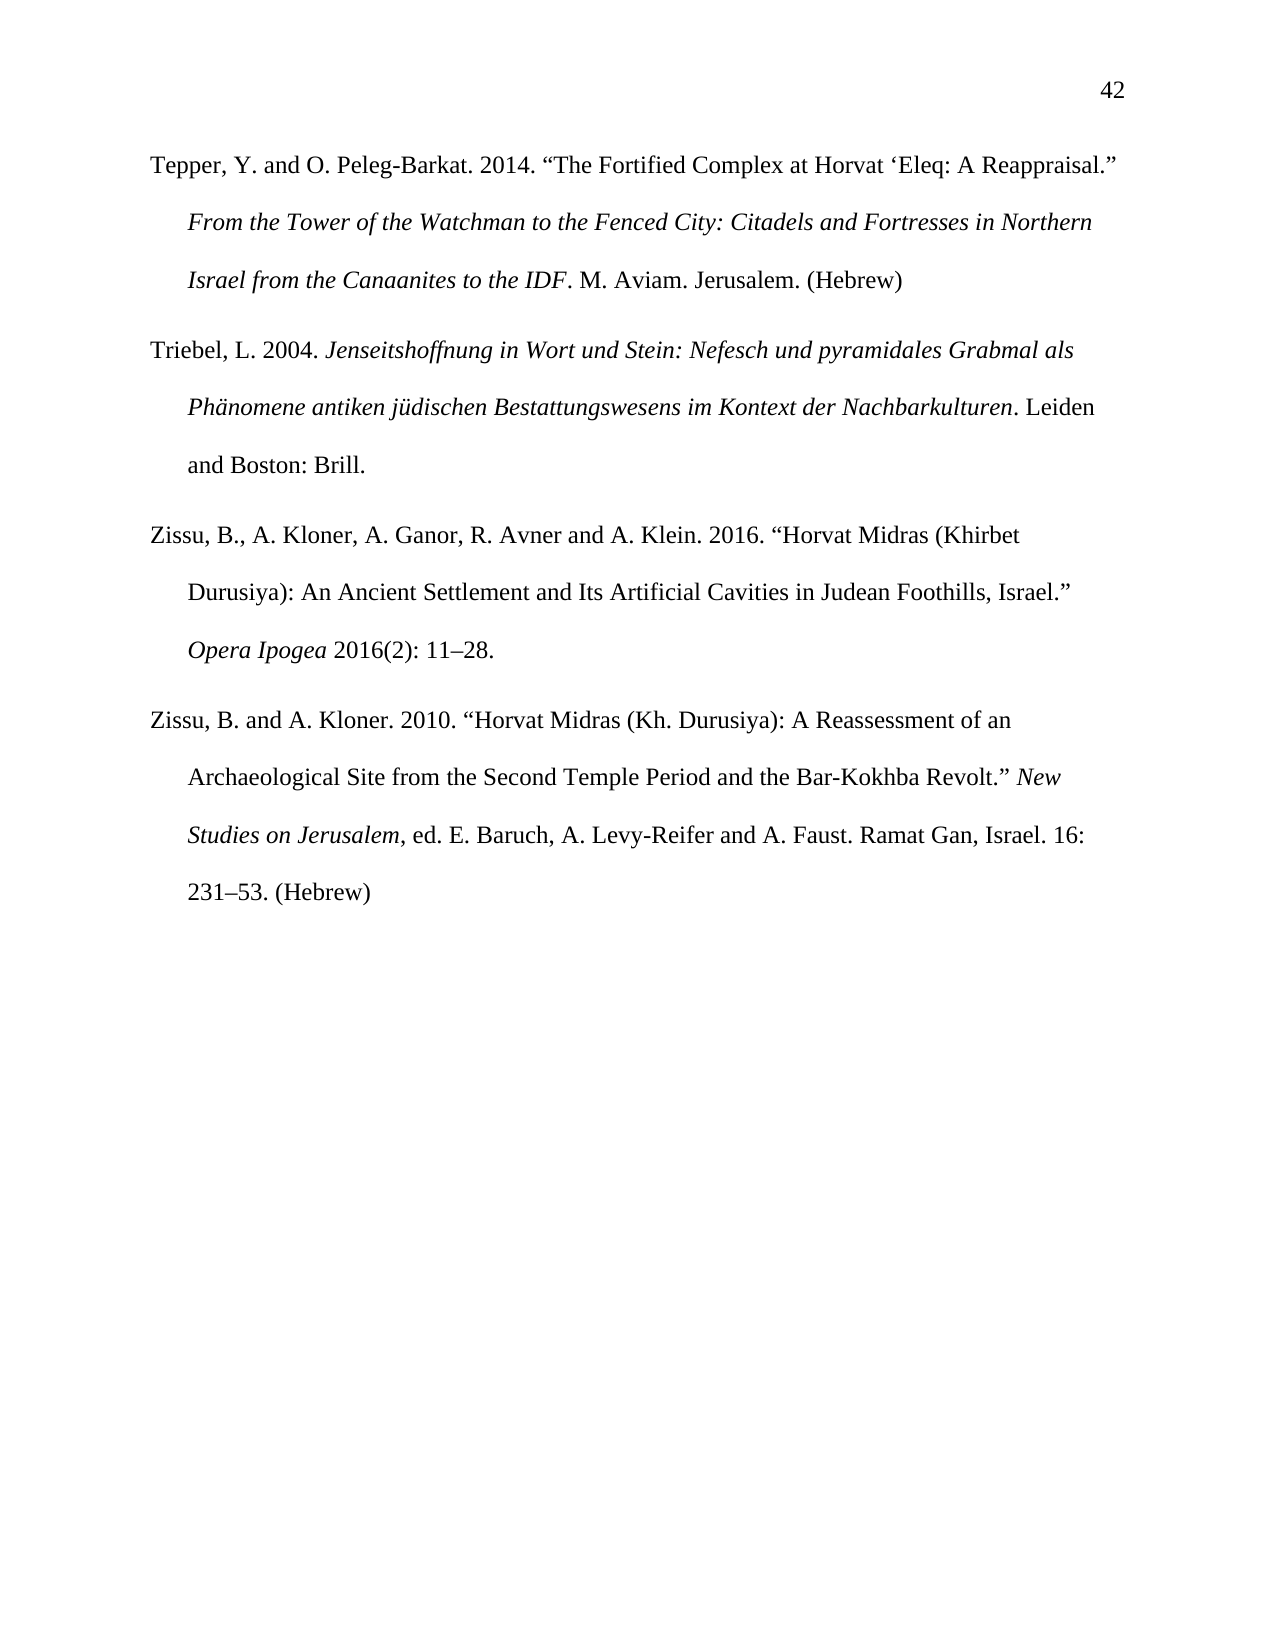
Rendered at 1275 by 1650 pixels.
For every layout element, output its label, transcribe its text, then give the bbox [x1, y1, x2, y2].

text Triebel, L. 2004. Jenseitshoffnung in Wort und Stein: Nefesch und pyramidales Grabmal als Phänomene antiken jüdischen Bestattungswesens im Kontext der Nachbarkulturen. Leiden and Boston: Brill. [150, 335, 1125, 479]
text Zissu, B., A. Kloner, A. Ganor, R. Avner and A. Klein. 2016. “Horvat Midras (Khirbet Durusiya): An Ancient Settlement and Its Artificial Cavities in Judean Foothills, Israel.” Opera Ipogea 2016(2): 11–28. [150, 520, 1125, 664]
text Tepper, Y. and O. Peleg-Barkat. 2014. “The Fortified Complex at Horvat ‘Eleq: A Reappraisal.” From the Tower of the Watchman to the Fenced City: Citadels and Fortresses in Northern Israel from the Canaanites to the IDF. M. Aviam. Jerusalem. (Hebrew) [150, 150, 1125, 294]
text Zissu, B. and A. Kloner. 2010. “Horvat Midras (Kh. Durusiya): A Reassessment of an Archaeological Site from the Second Temple Period and the Bar-Kokhba Revolt.” New Studies on Jerusalem, ed. E. Baruch, A. Levy-Reifer and A. Faust. Ramat Gan, Israel. 16: 231–53. (Hebrew) [150, 705, 1125, 906]
